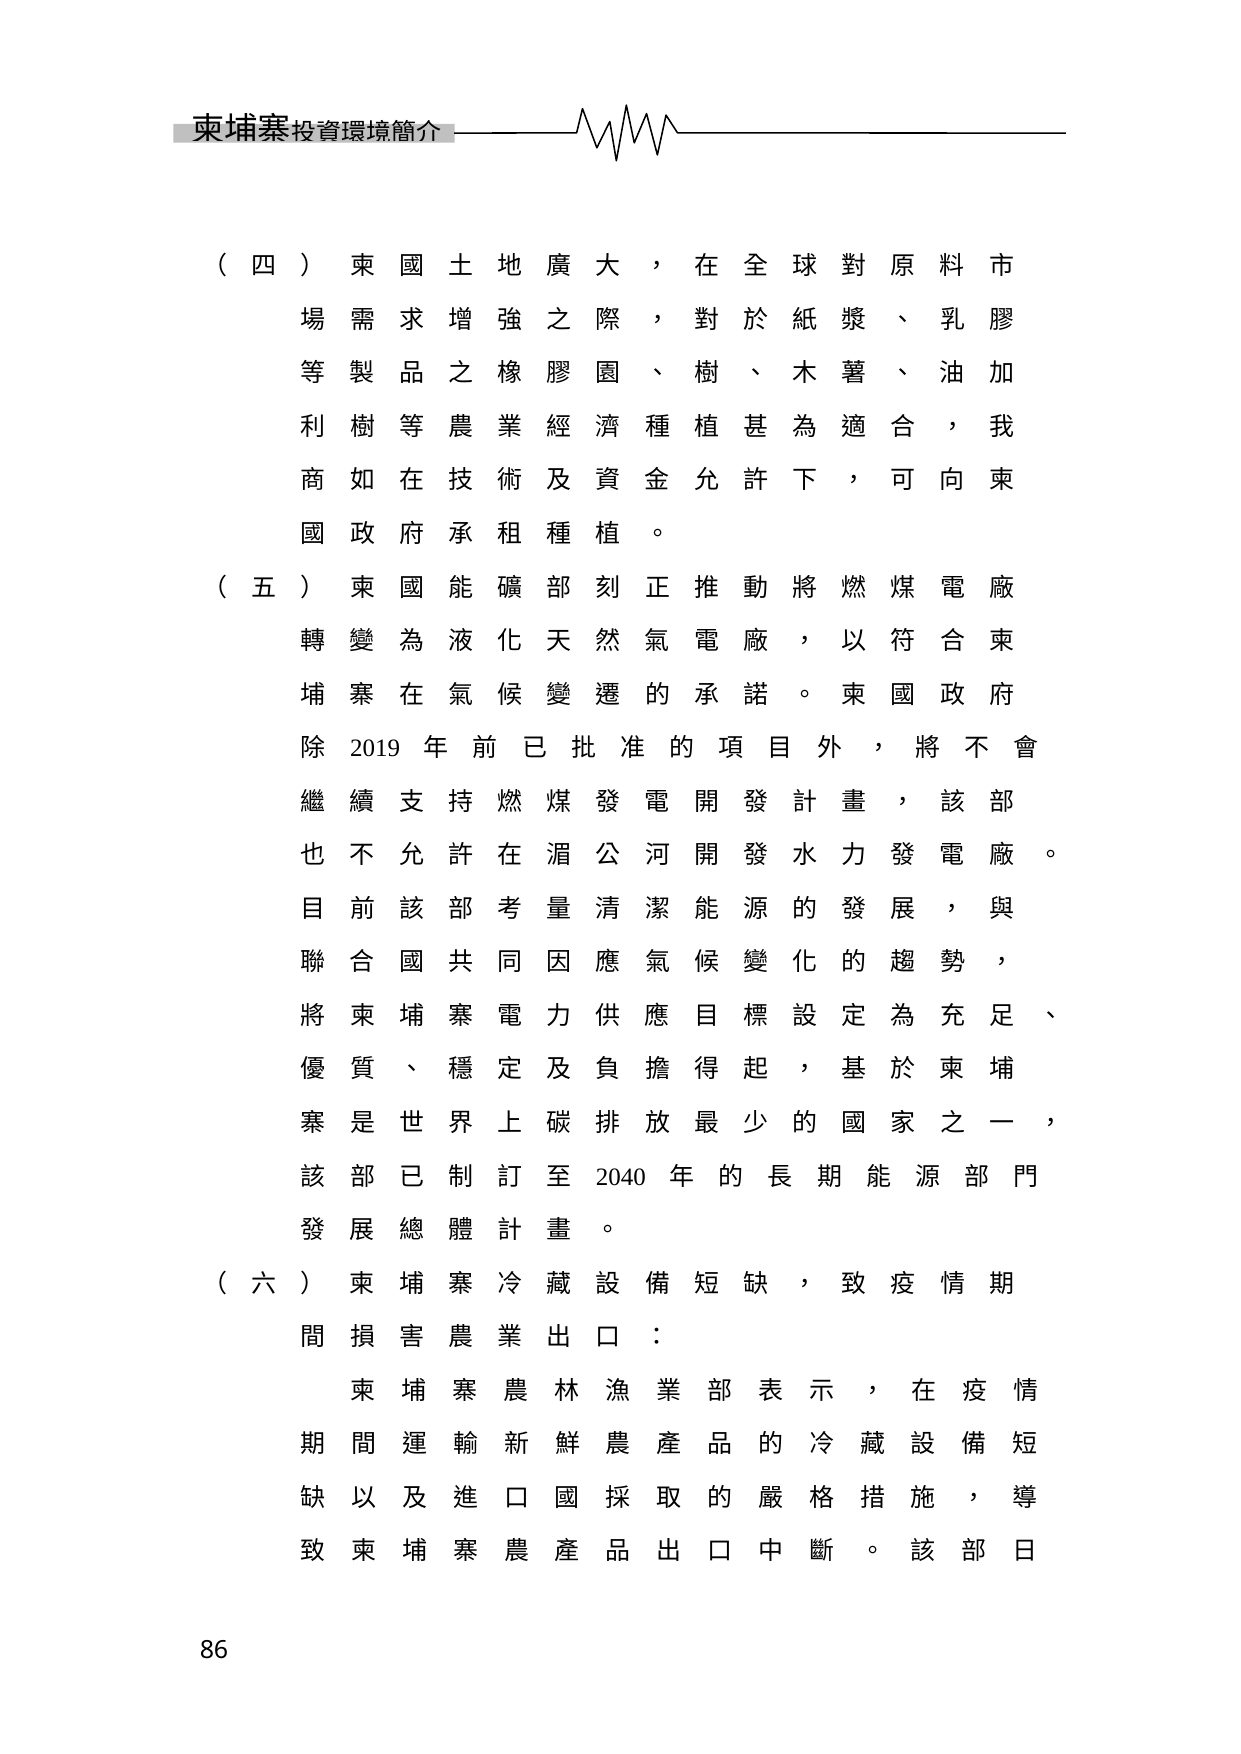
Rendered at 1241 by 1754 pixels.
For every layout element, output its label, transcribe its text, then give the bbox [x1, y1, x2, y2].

text （六）柬埔寨冷藏設備短缺，致疫情期間損害農業出口： [202, 1254, 1063, 1362]
text （五）柬國能礦部刻正推動將燃煤電廠轉變為液化天然氣電廠，以符合柬埔寨在氣候變遷的承諾。柬國政府除2019年前已批准的項目外，將不會繼續支持燃煤發電開發計畫，該部也不允許在湄公河開發水力發電廠。目前該部考量清潔能源的發展，與聯合國共同因應氣候變化的趨勢，將柬埔寨電力供應目標設定為充足、優質、穩定及負擔得起，基於柬埔寨是世界上碳排放最少的國家之一，該部已制訂至2040年的長期能源部門發展總體計畫。 [202, 558, 1063, 1254]
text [276, 1362, 1063, 1576]
text （四）柬國土地廣大，在全球對原料市場需求增強之際，對於紙漿、乳膠等製品之橡膠園、樹、木薯、油加利樹等農業經濟種植甚為適合，我商如在技術及資金允許下，可向柬國政府承租種植。 [202, 237, 1063, 558]
